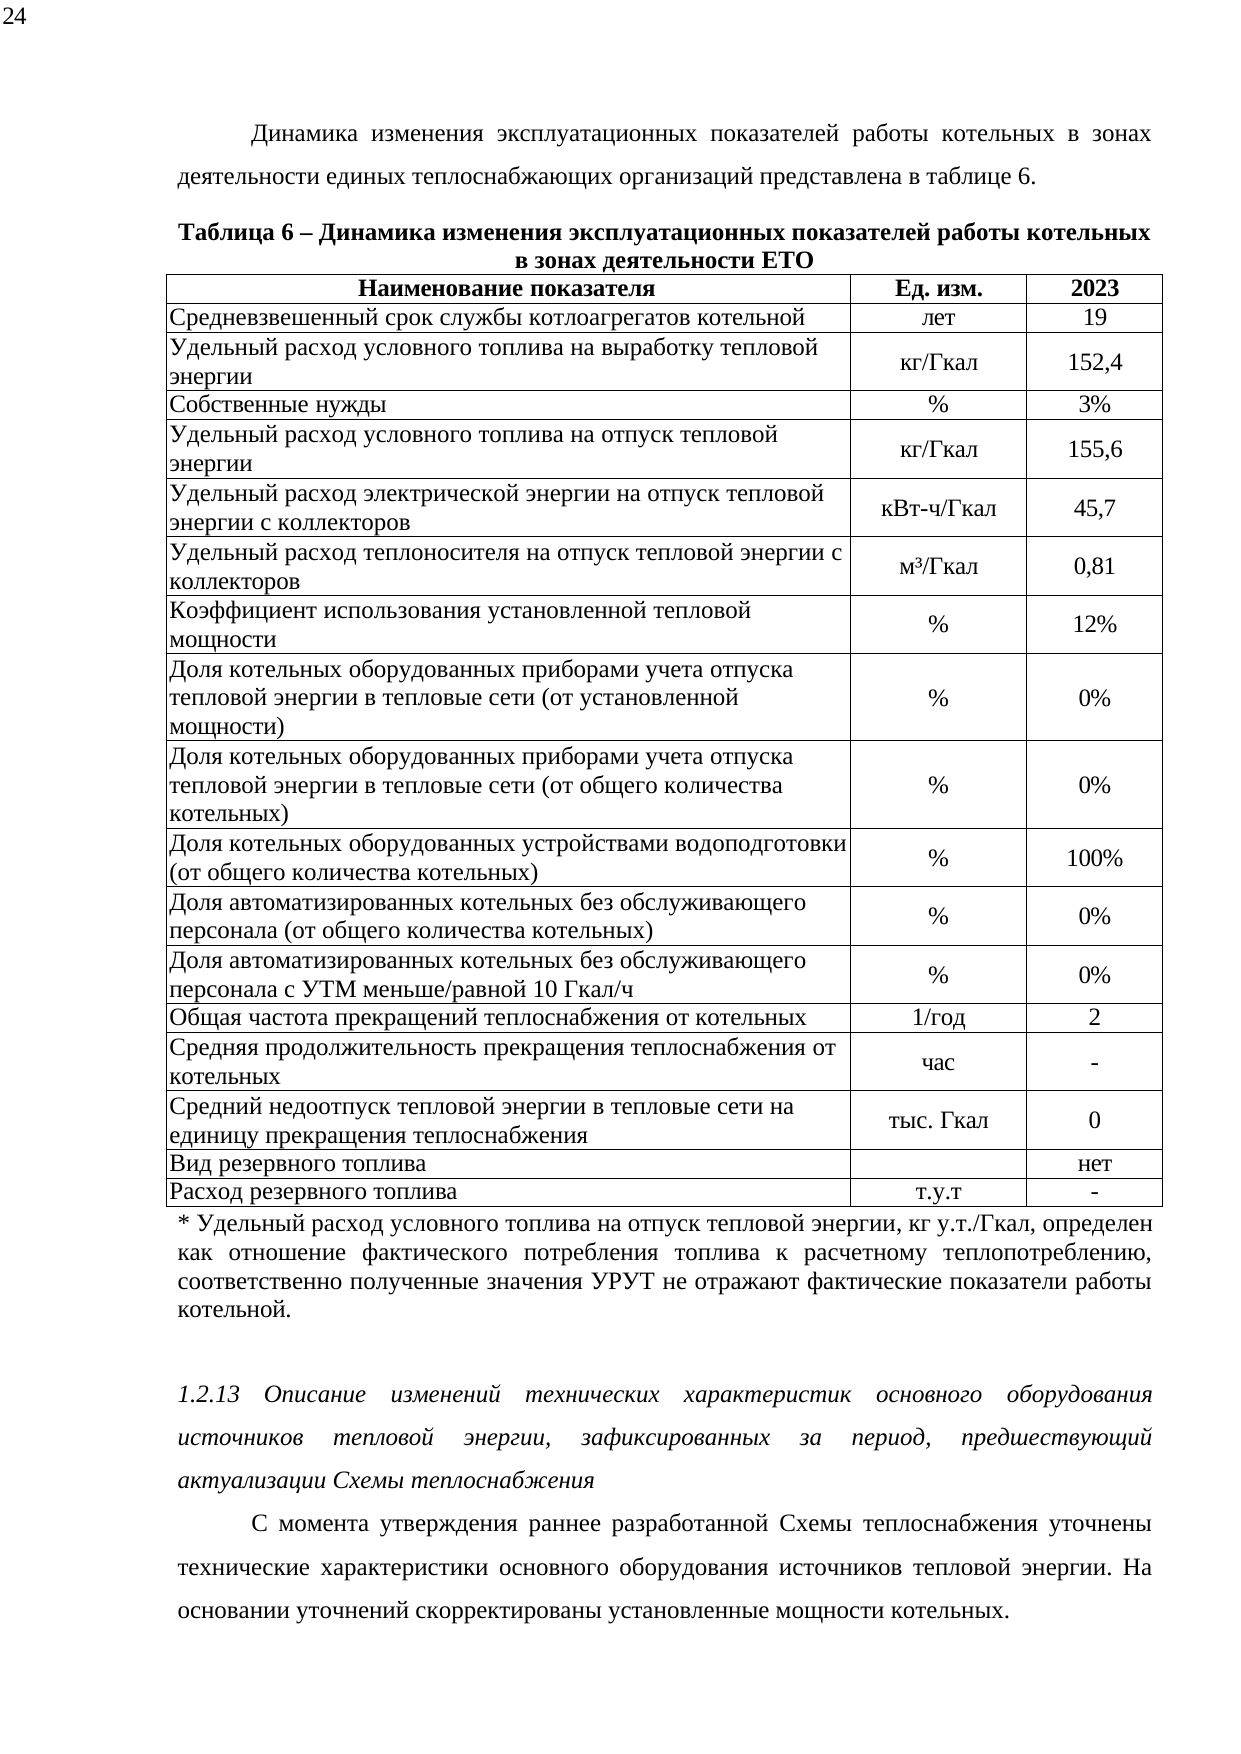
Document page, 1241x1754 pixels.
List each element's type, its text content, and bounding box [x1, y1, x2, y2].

text * Удельный расход условного топлива на отпуск тепловой энергии, кг у.т./Гкал, определен как отношение фактического потребления топлива к расчетному теплопотреблению, соответственно полученные значения УРУТ не отражают фактические показатели работы котельной. [177, 1208, 1153, 1323]
table_cell 0% [1027, 887, 1162, 945]
table_cell 152,4 [1027, 333, 1162, 390]
table_cell Средневзвешенный срок службы котлоагрегатов котельной [167, 304, 850, 332]
table_cell % [851, 391, 1026, 419]
table_cell Средний недоотпуск тепловой энергии в тепловые сети на единицу прекращения теплоснабжения [167, 1091, 850, 1149]
table_cell 155,6 [1027, 420, 1162, 477]
table_header Наименование показателя [167, 275, 850, 303]
table_cell 0,81 [1027, 537, 1162, 594]
table_cell 0% [1027, 654, 1162, 740]
table_cell % [851, 654, 1026, 740]
table_cell кг/Гкал [851, 333, 1026, 390]
table_cell Коэффициент использования установленной тепловой мощности [167, 596, 850, 653]
table_cell [851, 1150, 1026, 1177]
table_cell лет [851, 304, 1026, 332]
table_cell - [1027, 1033, 1162, 1090]
table_cell нет [1027, 1150, 1162, 1177]
table_cell % [851, 741, 1026, 828]
text С момента утверждения раннее разработанной Схемы теплоснабжения уточнены технические характеристики основного оборудования источников тепловой энергии. На основании уточнений скорректированы установленные мощности котельных. [177, 1508, 1153, 1623]
table_cell м³/Гкал [851, 537, 1026, 594]
table_cell кг/Гкал [851, 420, 1026, 477]
table_cell 45,7 [1027, 479, 1162, 536]
subtitle Таблица 6 – Динамика изменения эксплуатационных показателей работы котельных в зонах деятельности ЕТО [178, 217, 1152, 274]
table_cell % [851, 829, 1026, 886]
table_header Ед. изм. [851, 275, 1026, 303]
table_cell % [851, 946, 1026, 1003]
table_cell 0% [1027, 946, 1162, 1003]
table_cell т.у.т [851, 1179, 1026, 1206]
table_cell 19 [1027, 304, 1162, 332]
table_cell Удельный расход условного топлива на отпуск тепловой энергии [167, 420, 850, 477]
table_cell Вид резервного топлива [167, 1150, 850, 1177]
table_cell кВт-ч/Гкал [851, 479, 1026, 536]
table_cell час [851, 1033, 1026, 1090]
text Динамика изменения эксплуатационных показателей работы котельных в зонах деятельности единых теплоснабжающих организаций представлена в таблице 6. [177, 118, 1152, 190]
table_header 2023 [1027, 275, 1162, 303]
table_cell 100% [1027, 829, 1162, 886]
table_cell Доля котельных оборудованных устройствами водоподготовки (от общего количества котельных) [167, 829, 850, 886]
table_cell Средняя продолжительность прекращения теплоснабжения от котельных [167, 1033, 850, 1090]
table_cell - [1027, 1179, 1162, 1206]
table_cell Удельный расход условного топлива на выработку тепловой энергии [167, 333, 850, 390]
table_cell 0% [1027, 741, 1162, 828]
table_cell % [851, 887, 1026, 945]
table_cell Доля автоматизированных котельных без обслуживающего персонала с УТМ меньше/равной 10 Гкал/ч [167, 946, 850, 1003]
table_cell Удельный расход теплоносителя на отпуск тепловой энергии с коллекторов [167, 537, 850, 594]
table_cell Расход резервного топлива [167, 1179, 850, 1206]
table_cell 1/год [851, 1004, 1026, 1032]
table_cell Доля автоматизированных котельных без обслуживающего персонала (от общего количества котельных) [167, 887, 850, 945]
table_cell Собственные нужды [167, 391, 850, 419]
table_cell 0 [1027, 1091, 1162, 1149]
table_cell Общая частота прекращений теплоснабжения от котельных [167, 1004, 850, 1032]
table_cell 12% [1027, 596, 1162, 653]
table_cell Доля котельных оборудованных приборами учета отпуска тепловой энергии в тепловые сети (от общего количества котельных) [167, 741, 850, 828]
list Описание изменений технических характеристик основного оборудования источников тепловой энергии, зафиксированных за период, предшествующий актуализации Схемы теплоснабжения [177, 1379, 1153, 1494]
table_cell 2 [1027, 1004, 1162, 1032]
table_cell 3% [1027, 391, 1162, 419]
table_cell Доля котельных оборудованных приборами учета отпуска тепловой энергии в тепловые сети (от установленной мощности) [167, 654, 850, 740]
table_cell тыс. Гкал [851, 1091, 1026, 1149]
table_cell Удельный расход электрической энергии на отпуск тепловой энергии с коллекторов [167, 479, 850, 536]
table_cell % [851, 596, 1026, 653]
